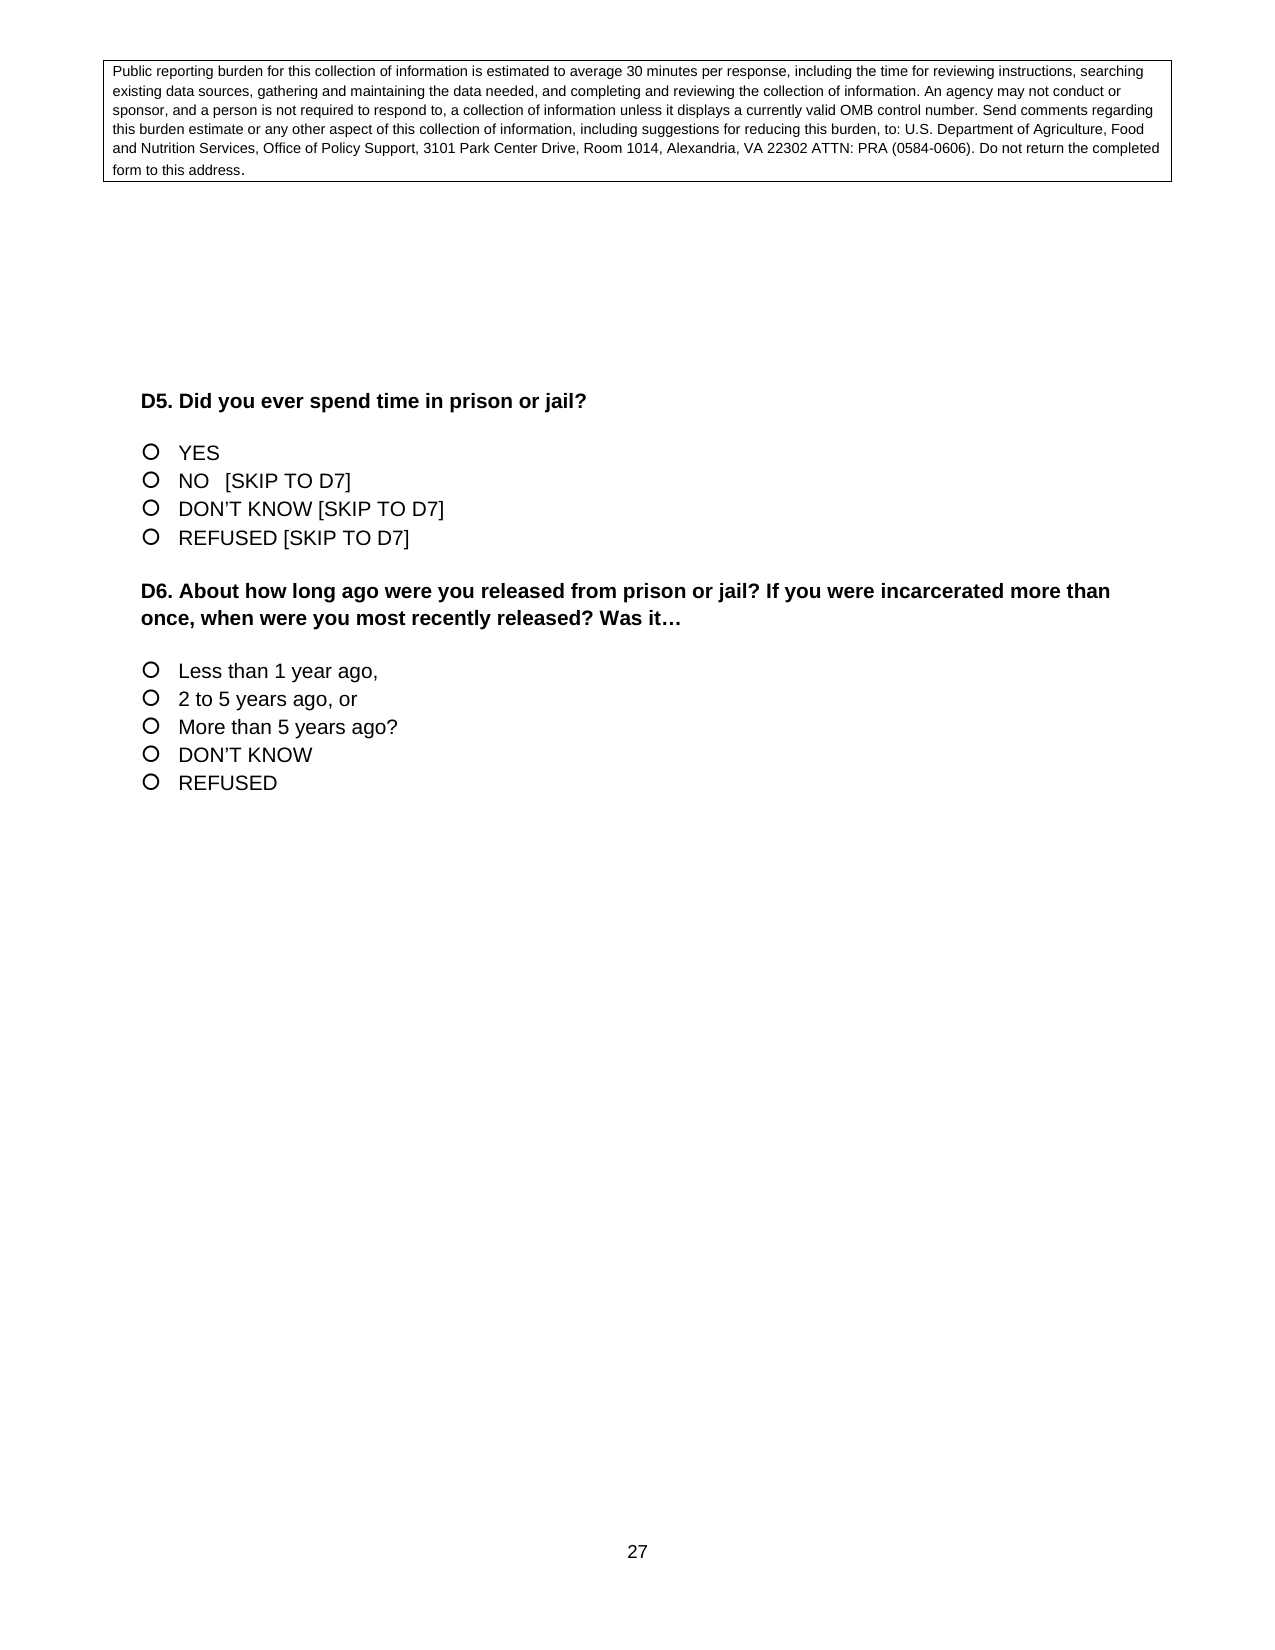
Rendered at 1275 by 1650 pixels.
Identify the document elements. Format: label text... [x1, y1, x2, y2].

list YES [141, 441, 993, 465]
list NO [SKIP TO D7] [141, 469, 993, 493]
list Less than 1 year ago, [141, 658, 993, 683]
list REFUSED [SKIP TO D7] [141, 525, 993, 550]
list DON’T KNOW [141, 743, 862, 767]
list 2 to 5 years ago, or [141, 687, 993, 711]
list DON’T KNOW [SKIP TO D7] [141, 497, 862, 522]
list REFUSED [141, 771, 993, 795]
text D5. Did you ever spend time in prison or jail? [141, 388, 1162, 412]
list More than 5 years ago? [141, 715, 993, 739]
text D6. About how long ago were you released from prison or jail? If you were incarcerated more than once, when were you most recently released? Was it… [141, 578, 1162, 630]
